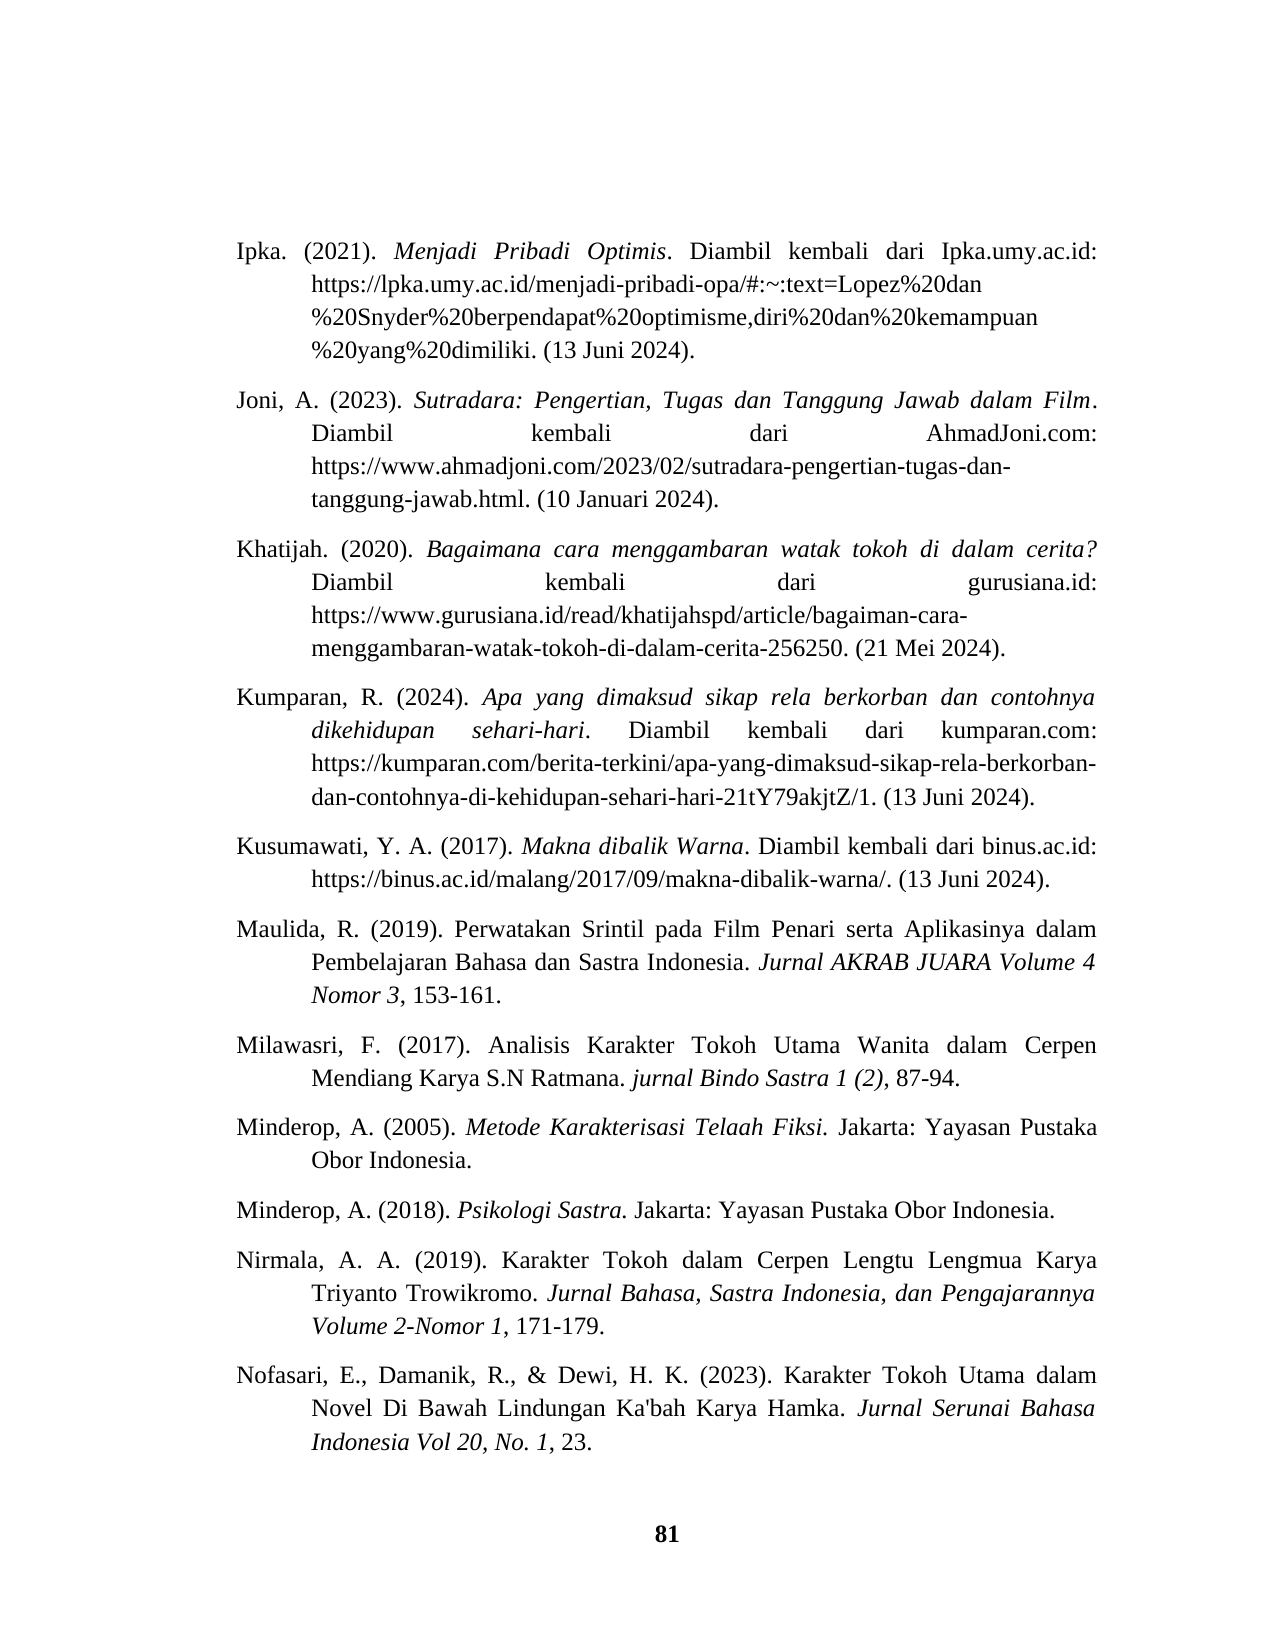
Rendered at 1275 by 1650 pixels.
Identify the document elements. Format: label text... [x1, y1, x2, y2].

text Nofasari, E., Damanik, R., & Dewi, H. K. (2023). Karakter Tokoh Utama dalam Novel Di Bawah Lindungan Ka'bah Karya Hamka. Jurnal Serunai Bahasa Indonesia Vol 20, No. 1, 23. [236, 1361, 1098, 1455]
text Khatijah. (2020). Bagaimana cara menggambaran watak tokoh di dalam cerita? Diambil kembali dari gurusiana.id: https://www.gurusiana.id/read/khatijahspd/article/bagaiman-cara-menggambaran-watak-tokoh-di-dalam-cerita-256250. (21 Mei 2024). [236, 534, 1098, 662]
text Minderop, A. (2005). Metode Karakterisasi Telaah Fiksi. Jakarta: Yayasan Pustaka Obor Indonesia. [236, 1112, 1098, 1174]
text Joni, A. (2023). Sutradara: Pengertian, Tugas dan Tanggung Jawab dalam Film. Diambil kembali dari AhmadJoni.com: https://www.ahmadjoni.com/2023/02/sutradara-pengertian-tugas-dan-tanggung-jawab.html. (10 Januari 2024). [236, 385, 1098, 513]
text Milawasri, F. (2017). Analisis Karakter Tokoh Utama Wanita dalam Cerpen Mendiang Karya S.N Ratmana. jurnal Bindo Sastra 1 (2), 87-94. [236, 1030, 1098, 1091]
text Minderop, A. (2018). Psikologi Sastra. Jakarta: Yayasan Pustaka Obor Indonesia. [236, 1195, 1098, 1224]
text Ipka. (2021). Menjadi Pribadi Optimis. Diambil kembali dari Ipka.umy.ac.id: https://lpka.umy.ac.id/menjadi-pribadi-opa/#:~:text=Lopez%20dan%20Snyder%20berpendapat%20optimisme,diri%20dan%20kemampuan%20yang%20dimiliki. (13 Juni 2024). [236, 236, 1098, 364]
text Nirmala, A. A. (2019). Karakter Tokoh dalam Cerpen Lengtu Lengmua Karya Triyanto Trowikromo. Jurnal Bahasa, Sastra Indonesia, dan Pengajarannya Volume 2-Nomor 1, 171-179. [236, 1245, 1098, 1339]
text Maulida, R. (2019). Perwatakan Srintil pada Film Penari serta Aplikasinya dalam Pembelajaran Bahasa dan Sastra Indonesia. Jurnal AKRAB JUARA Volume 4 Nomor 3, 153-161. [236, 914, 1098, 1009]
text Kusumawati, Y. A. (2017). Makna dibalik Warna. Diambil kembali dari binus.ac.id: https://binus.ac.id/malang/2017/09/makna-dibalik-warna/. (13 Juni 2024). [236, 831, 1098, 893]
text Kumparan, R. (2024). Apa yang dimaksud sikap rela berkorban dan contohnya dikehidupan sehari-hari. Diambil kembali dari kumparan.com: https://kumparan.com/berita-terkini/apa-yang-dimaksud-sikap-rela-berkorban-dan-contohnya-di-kehidupan-sehari-hari-21tY79akjtZ/1. (13 Juni 2024). [236, 682, 1098, 810]
